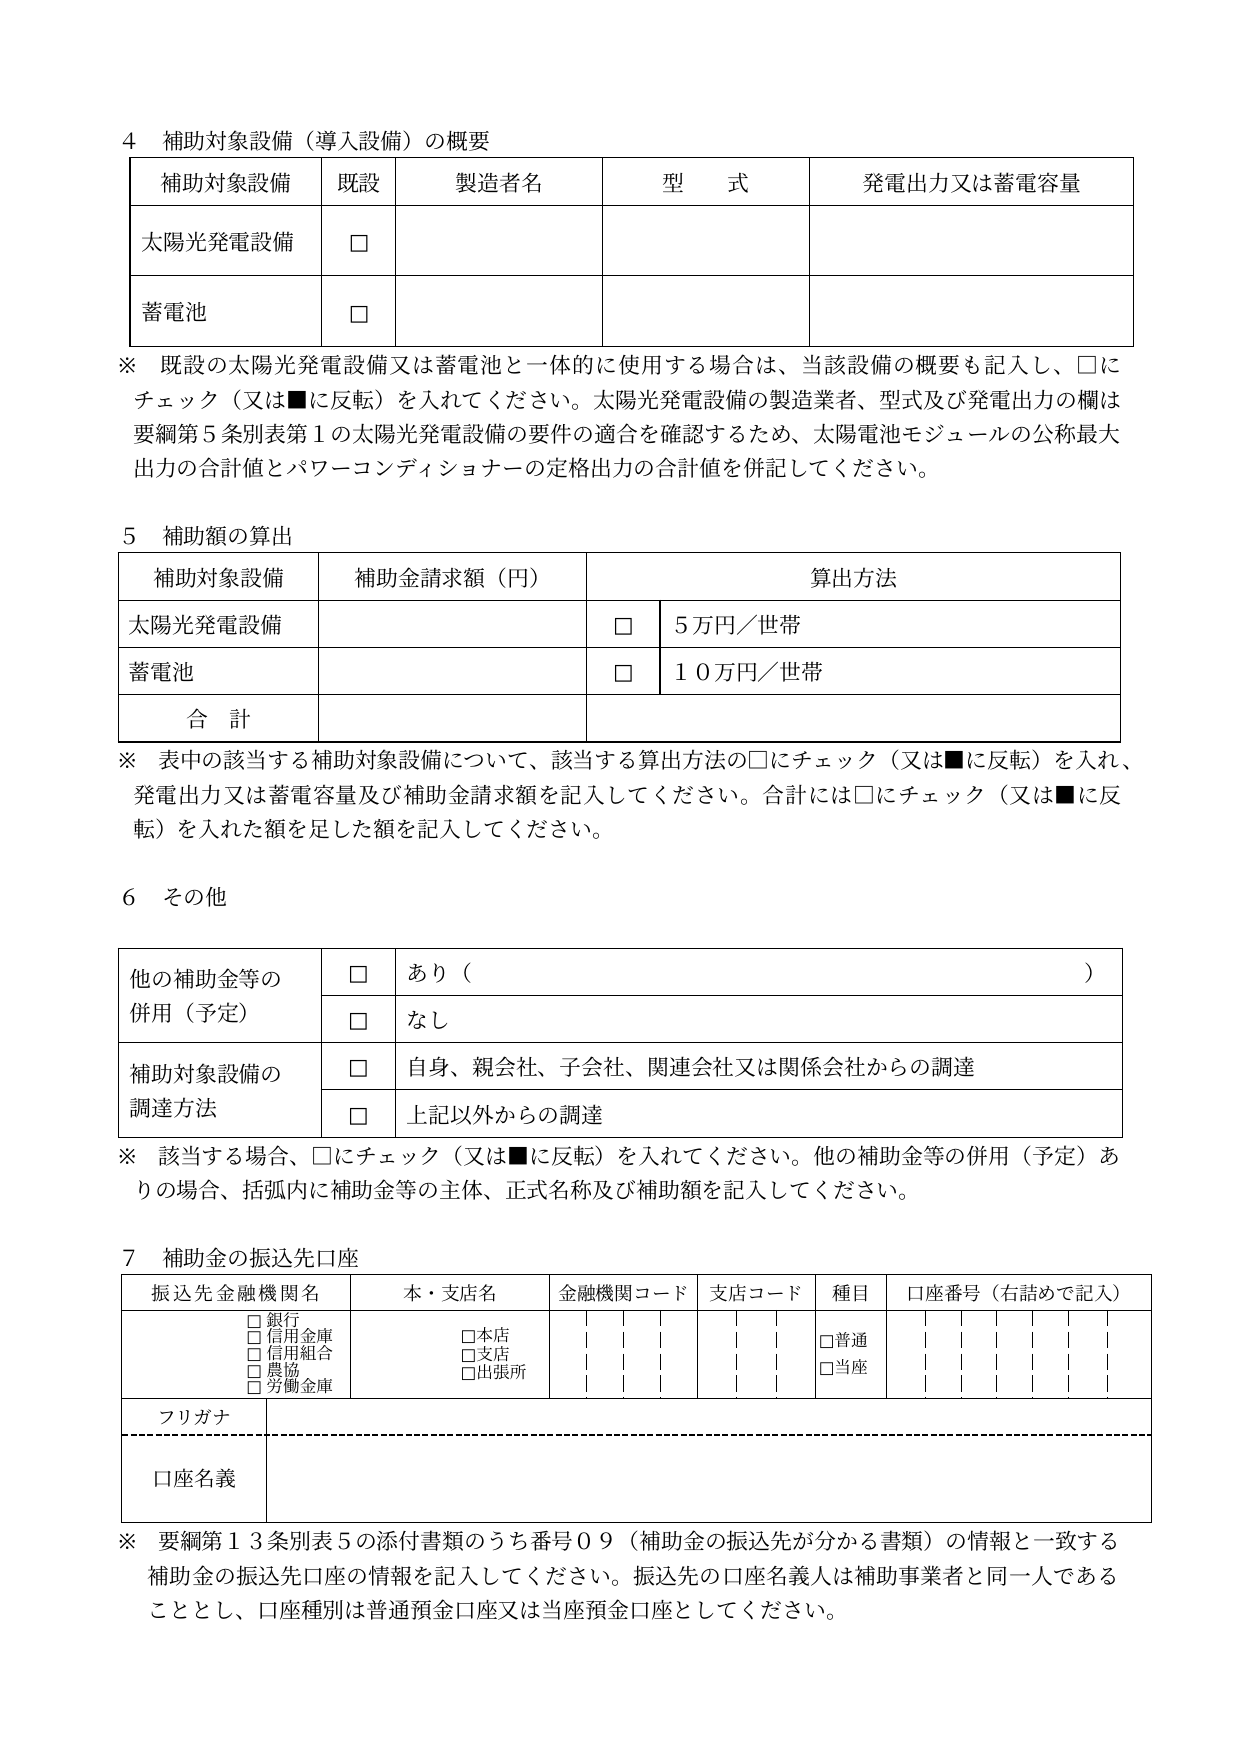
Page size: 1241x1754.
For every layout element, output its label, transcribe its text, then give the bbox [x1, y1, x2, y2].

table_cell [122, 1311, 243, 1398]
table_cell □普通 □当座 [816, 1311, 886, 1398]
table_cell [1108, 1311, 1151, 1398]
table_cell ５万円／世帯 [661, 601, 1120, 647]
table_cell □ [322, 276, 395, 346]
text ※ 表中の該当する補助対象設備について、該当する算出方法の□にチェック（又は■に反転）を入れ、発電出力又は蓄電容量及び補助金請求額を記入してください。合計には□にチェック（又は■に反転）を入れた額を足した額を記入してください。 [118, 742, 1122, 845]
table_cell [810, 276, 1133, 346]
table_cell [661, 1311, 697, 1398]
table_cell １０万円／世帯 [661, 648, 1120, 694]
table_cell 口座名義 [122, 1434, 266, 1522]
table_cell [925, 1311, 961, 1398]
table_cell [396, 276, 602, 346]
table_cell [961, 1311, 997, 1398]
table_header 本・支店名 [351, 1275, 549, 1310]
table_header あり（ ） [396, 949, 1122, 995]
table_cell 太陽光発電設備 [119, 601, 318, 647]
table_cell 蓄電池 [131, 276, 321, 346]
table_cell [810, 206, 1133, 275]
table_header 補助金請求額（円） [319, 553, 586, 599]
table_cell □ [322, 1043, 395, 1089]
table_header 補助対象設備 [119, 553, 318, 599]
table_cell □ [587, 601, 659, 647]
table_cell [1069, 1311, 1107, 1398]
table_cell [1033, 1311, 1068, 1398]
table_cell □ [322, 206, 395, 275]
table_cell [267, 1434, 1151, 1522]
table_cell □本店 □支店 □出張所 [458, 1311, 549, 1398]
table_header 種目 [816, 1275, 886, 1310]
table_cell □ [322, 996, 395, 1042]
table_cell 補助対象設備の 調達方法 [119, 1043, 321, 1137]
table_header 金融機関コード [550, 1275, 697, 1310]
table_cell [319, 695, 586, 741]
table_cell 太陽光発電設備 [131, 206, 321, 275]
text ※ 要綱第１３条別表５の添付書類のうち番号０９（補助金の振込先が分かる書類）の情報と一致する補助金の振込先口座の情報を記入してください。振込先の口座名義人は補助事業者と同一人であることとし、口座種別は普通預金口座又は当座預金口座としてください。 [118, 1523, 1122, 1626]
text ５ 補助額の算出 [118, 518, 1122, 552]
table_cell フリガナ [122, 1399, 266, 1434]
table_header 型 式 [603, 158, 809, 204]
table_cell [396, 206, 602, 275]
table_header 他の補助金等の 併用（予定） [119, 949, 321, 1042]
table_header 口座番号（右詰めで記入） [887, 1275, 1151, 1310]
table_header 既設 [322, 158, 395, 204]
table_cell [737, 1311, 776, 1398]
table_cell [587, 1311, 624, 1398]
table_cell [587, 695, 1120, 741]
table_cell [550, 1311, 587, 1398]
table_header 支店コード [698, 1275, 815, 1310]
table_cell [603, 206, 809, 275]
table_header 補助対象設備 [131, 158, 321, 204]
text ※ 該当する場合、□にチェック（又は■に反転）を入れてください。他の補助金等の併用（予定）ありの場合、括弧内に補助金等の主体、正式名称及び補助額を記入してください。 [118, 1138, 1122, 1206]
table_cell [997, 1311, 1033, 1398]
table_cell □ 銀行 □ 信用金庫 □ 信用組合 □ 農協 □ 労働金庫 [243, 1311, 350, 1398]
text ４ 補助対象設備（導入設備）の概要 [118, 123, 1122, 157]
table_header 振込先金融機関名 [122, 1275, 350, 1310]
table_cell 上記以外からの調達 [396, 1090, 1122, 1137]
table_cell [351, 1311, 457, 1398]
table_cell □ [587, 648, 659, 694]
table_header 発電出力又は蓄電容量 [810, 158, 1133, 204]
table_cell 合 計 [119, 695, 318, 741]
text ６ その他 [118, 879, 1034, 913]
table_cell 蓄電池 [119, 648, 318, 694]
table_cell [267, 1399, 1151, 1434]
text ※ 既設の太陽光発電設備又は蓄電池と一体的に使用する場合は、当該設備の概要も記入し、□にチェック（又は■に反転）を入れてください。太陽光発電設備の製造業者、型式及び発電出力の欄は、要綱第５条別表第１の太陽光発電設備の要件の適合を確認するため、太陽電池モジュールの公称最大出力の合計値とパワーコンディショナーの定格出力の合計値を併記してください。 [118, 347, 1122, 484]
text ７ 補助金の振込先口座 [118, 1240, 1122, 1274]
table_cell [624, 1311, 661, 1398]
table_cell □ [322, 1090, 395, 1137]
table_cell [603, 276, 809, 346]
table_header 製造者名 [396, 158, 602, 204]
table_cell 自身、親会社、子会社、関連会社又は関係会社からの調達 [396, 1043, 1122, 1089]
table_cell [319, 601, 586, 647]
table_cell なし [396, 996, 1122, 1042]
table_cell [319, 648, 586, 694]
table_header 算出方法 [587, 553, 1120, 599]
table_cell [887, 1311, 925, 1398]
table_cell [698, 1311, 737, 1398]
table_header □ [322, 949, 395, 995]
table_cell [776, 1311, 815, 1398]
